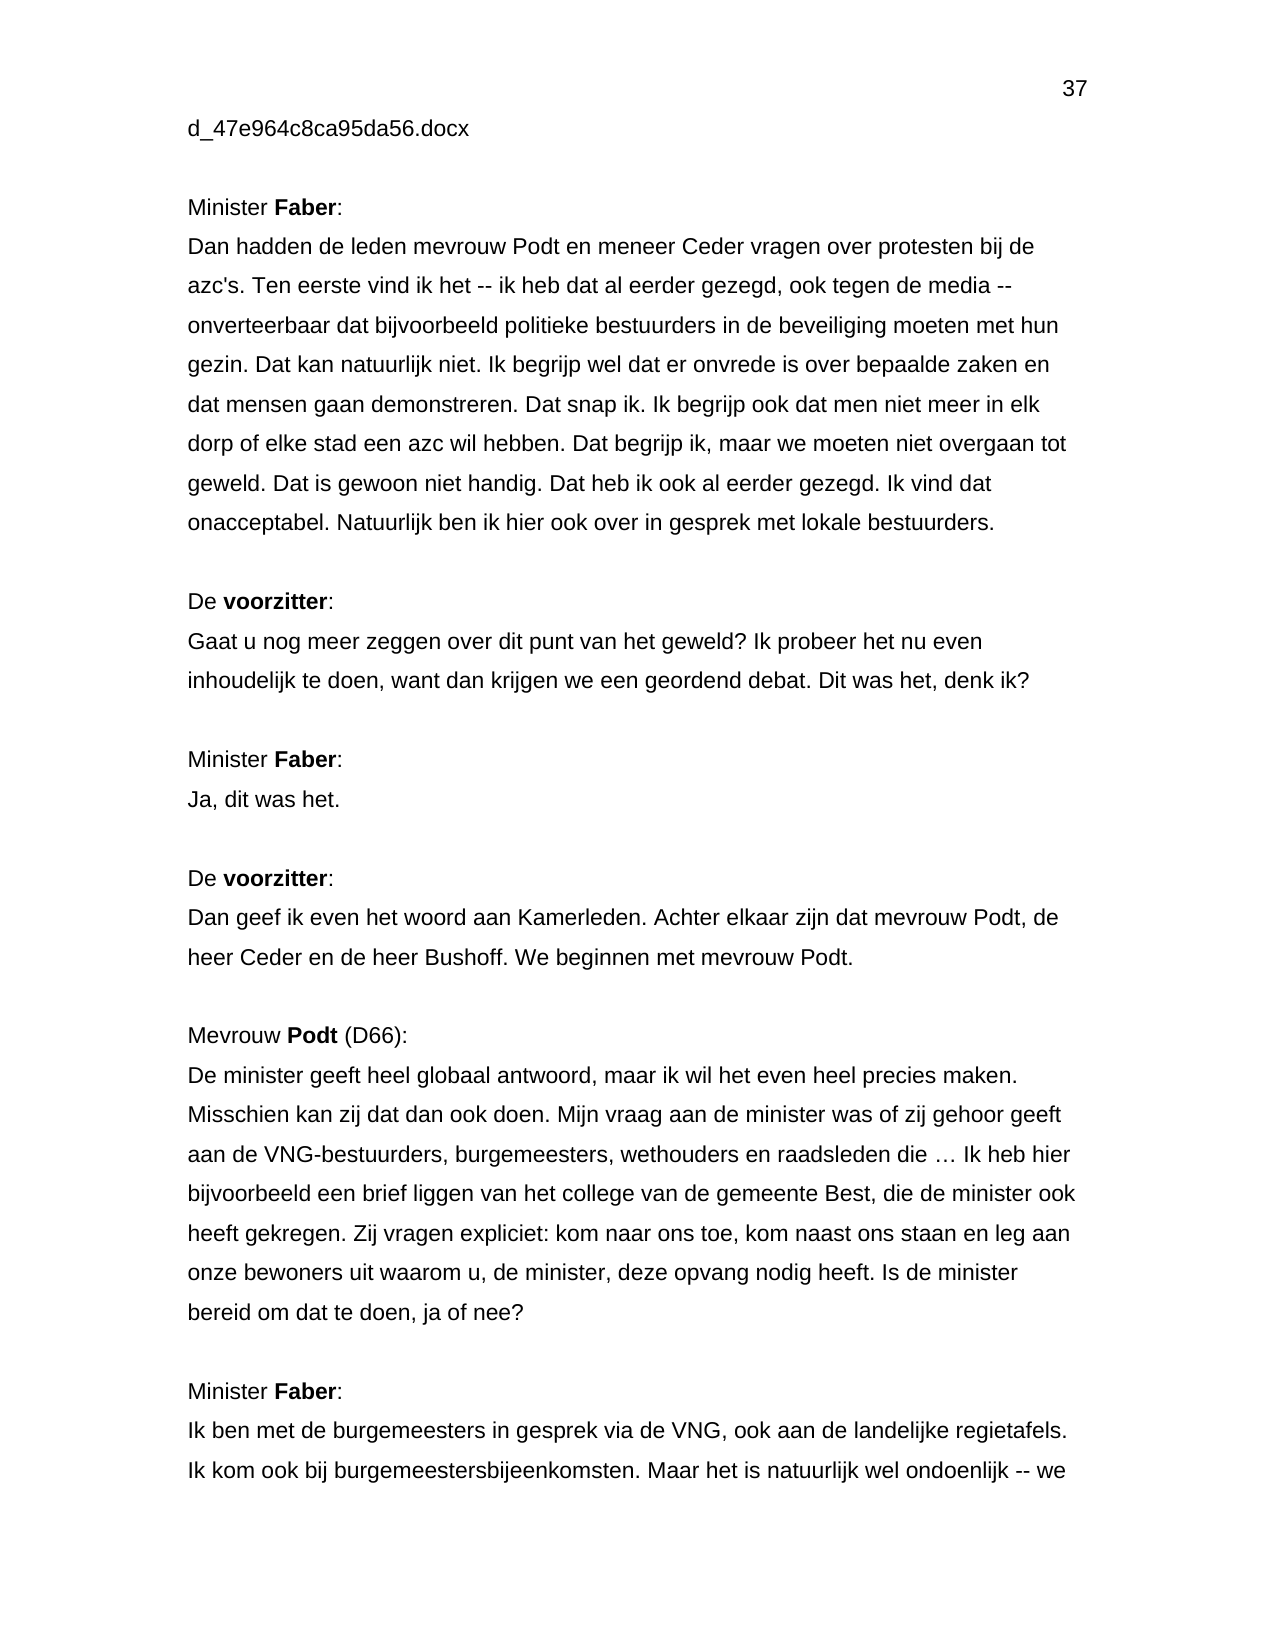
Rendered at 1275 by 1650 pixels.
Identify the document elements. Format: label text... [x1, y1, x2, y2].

text Minister Faber: [187, 746, 1087, 772]
text Ja, dit was het. [187, 786, 1087, 812]
text Mevrouw Podt (D66): [187, 1022, 1087, 1049]
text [187, 1417, 1087, 1483]
text Gaat u nog meer zeggen over dit punt van het geweld? Ik probeer het nu even inhoudelijk te doen, want dan krijgen we een geordend debat. Dit was het, denk ik? [187, 628, 1087, 693]
text Dan hadden de leden mevrouw Podt en meneer Ceder vragen over protesten bij de azc's. Ten eerste vind ik het -- ik heb dat al eerder gezegd, ook tegen de media -- onverteerbaar dat bijvoorbeeld politieke bestuurders in de beveiliging moeten met hun gezin. Dat kan natuurlijk niet. Ik begrijp wel dat er onvrede is over bepaalde zaken en dat mensen gaan demonstreren. Dat snap ik. Ik begrijp ook dat men niet meer in elk dorp of elke stad een azc wil hebben. Dat begrijp ik, maar we moeten niet overgaan tot geweld. Dat is gewoon niet handig. Dat heb ik ook al eerder gezegd. Ik vind dat onacceptabel. Natuurlijk ben ik hier ook over in gesprek met lokale bestuurders. [187, 233, 1087, 536]
text Minister Faber: [187, 1378, 1087, 1404]
text Minister Faber: [187, 193, 1087, 220]
text Dan geef ik even het woord aan Kamerleden. Achter elkaar zijn dat mevrouw Podt, de heer Ceder en de heer Bushoff. We beginnen met mevrouw Podt. [187, 904, 1087, 970]
text De minister geeft heel globaal antwoord, maar ik wil het even heel precies maken. Misschien kan zij dat dan ook doen. Mijn vraag aan de minister was of zij gehoor geeft aan de VNG-bestuurders, burgemeesters, wethouders en raadsleden die … Ik heb hier bijvoorbeeld een brief liggen van het college van de gemeente Best, die de minister ook heeft gekregen. Zij vragen expliciet: kom naar ons toe, kom naast ons staan en leg aan onze bewoners uit waarom u, de minister, deze opvang nodig heeft. Is de minister bereid om dat te doen, ja of nee? [187, 1062, 1087, 1325]
text De voorzitter: [187, 864, 1087, 891]
text De voorzitter: [187, 588, 1087, 614]
